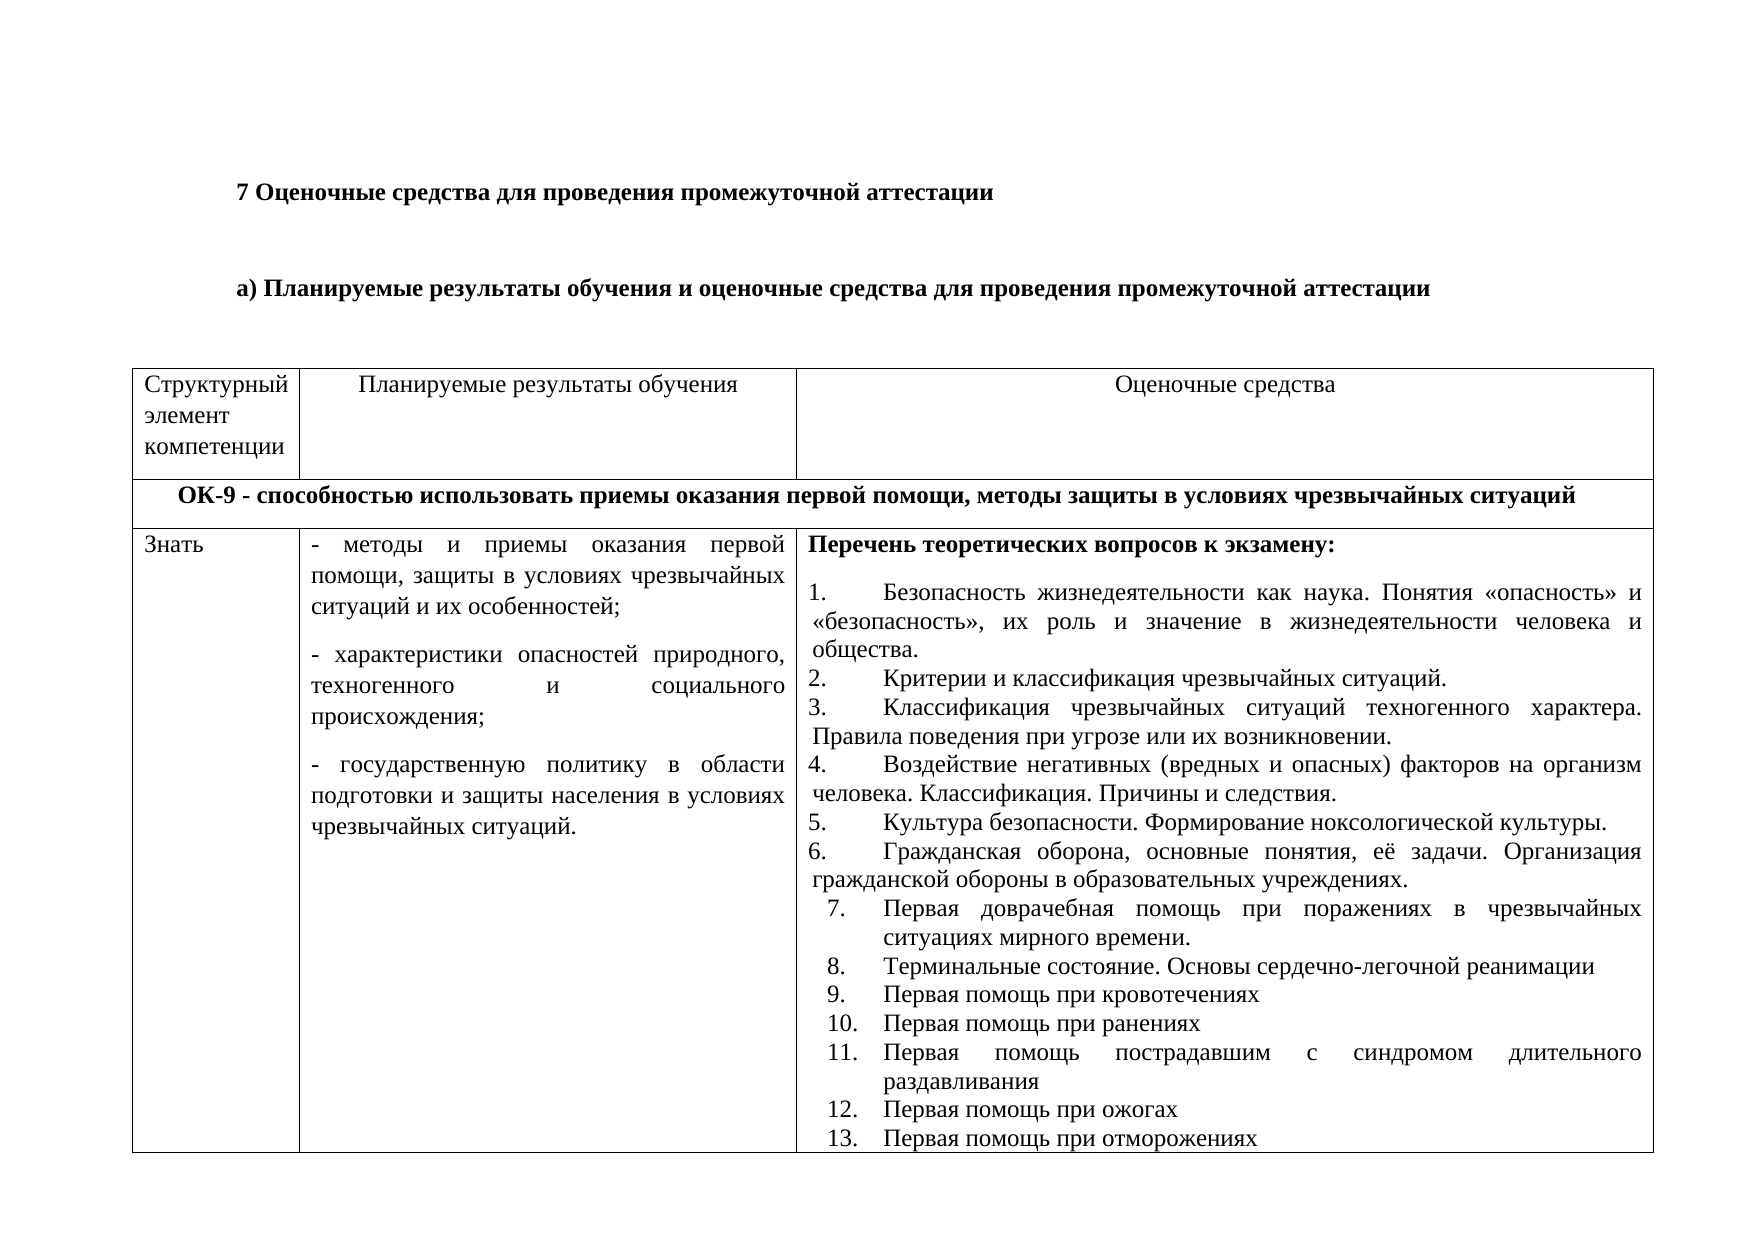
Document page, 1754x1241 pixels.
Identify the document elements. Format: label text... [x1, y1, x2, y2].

text 7 Оценочные средства для проведения промежуточной аттестации [177, 177, 1636, 206]
table_cell Знать [133, 529, 299, 1152]
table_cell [300, 529, 796, 1152]
table_cell ОК-9 - способностью использовать приемы оказания первой помощи, методы защиты в условиях чрезвычайных ситуаций [133, 480, 1653, 528]
table_header Планируемые результаты обучения [300, 369, 796, 479]
table_header Оценочные средства [797, 369, 1653, 479]
table_header Структурный элемент компетенции [133, 369, 299, 479]
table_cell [797, 529, 1653, 1152]
text а) Планируемые результаты обучения и оценочные средства для проведения промежуточной аттестации [177, 273, 1636, 301]
